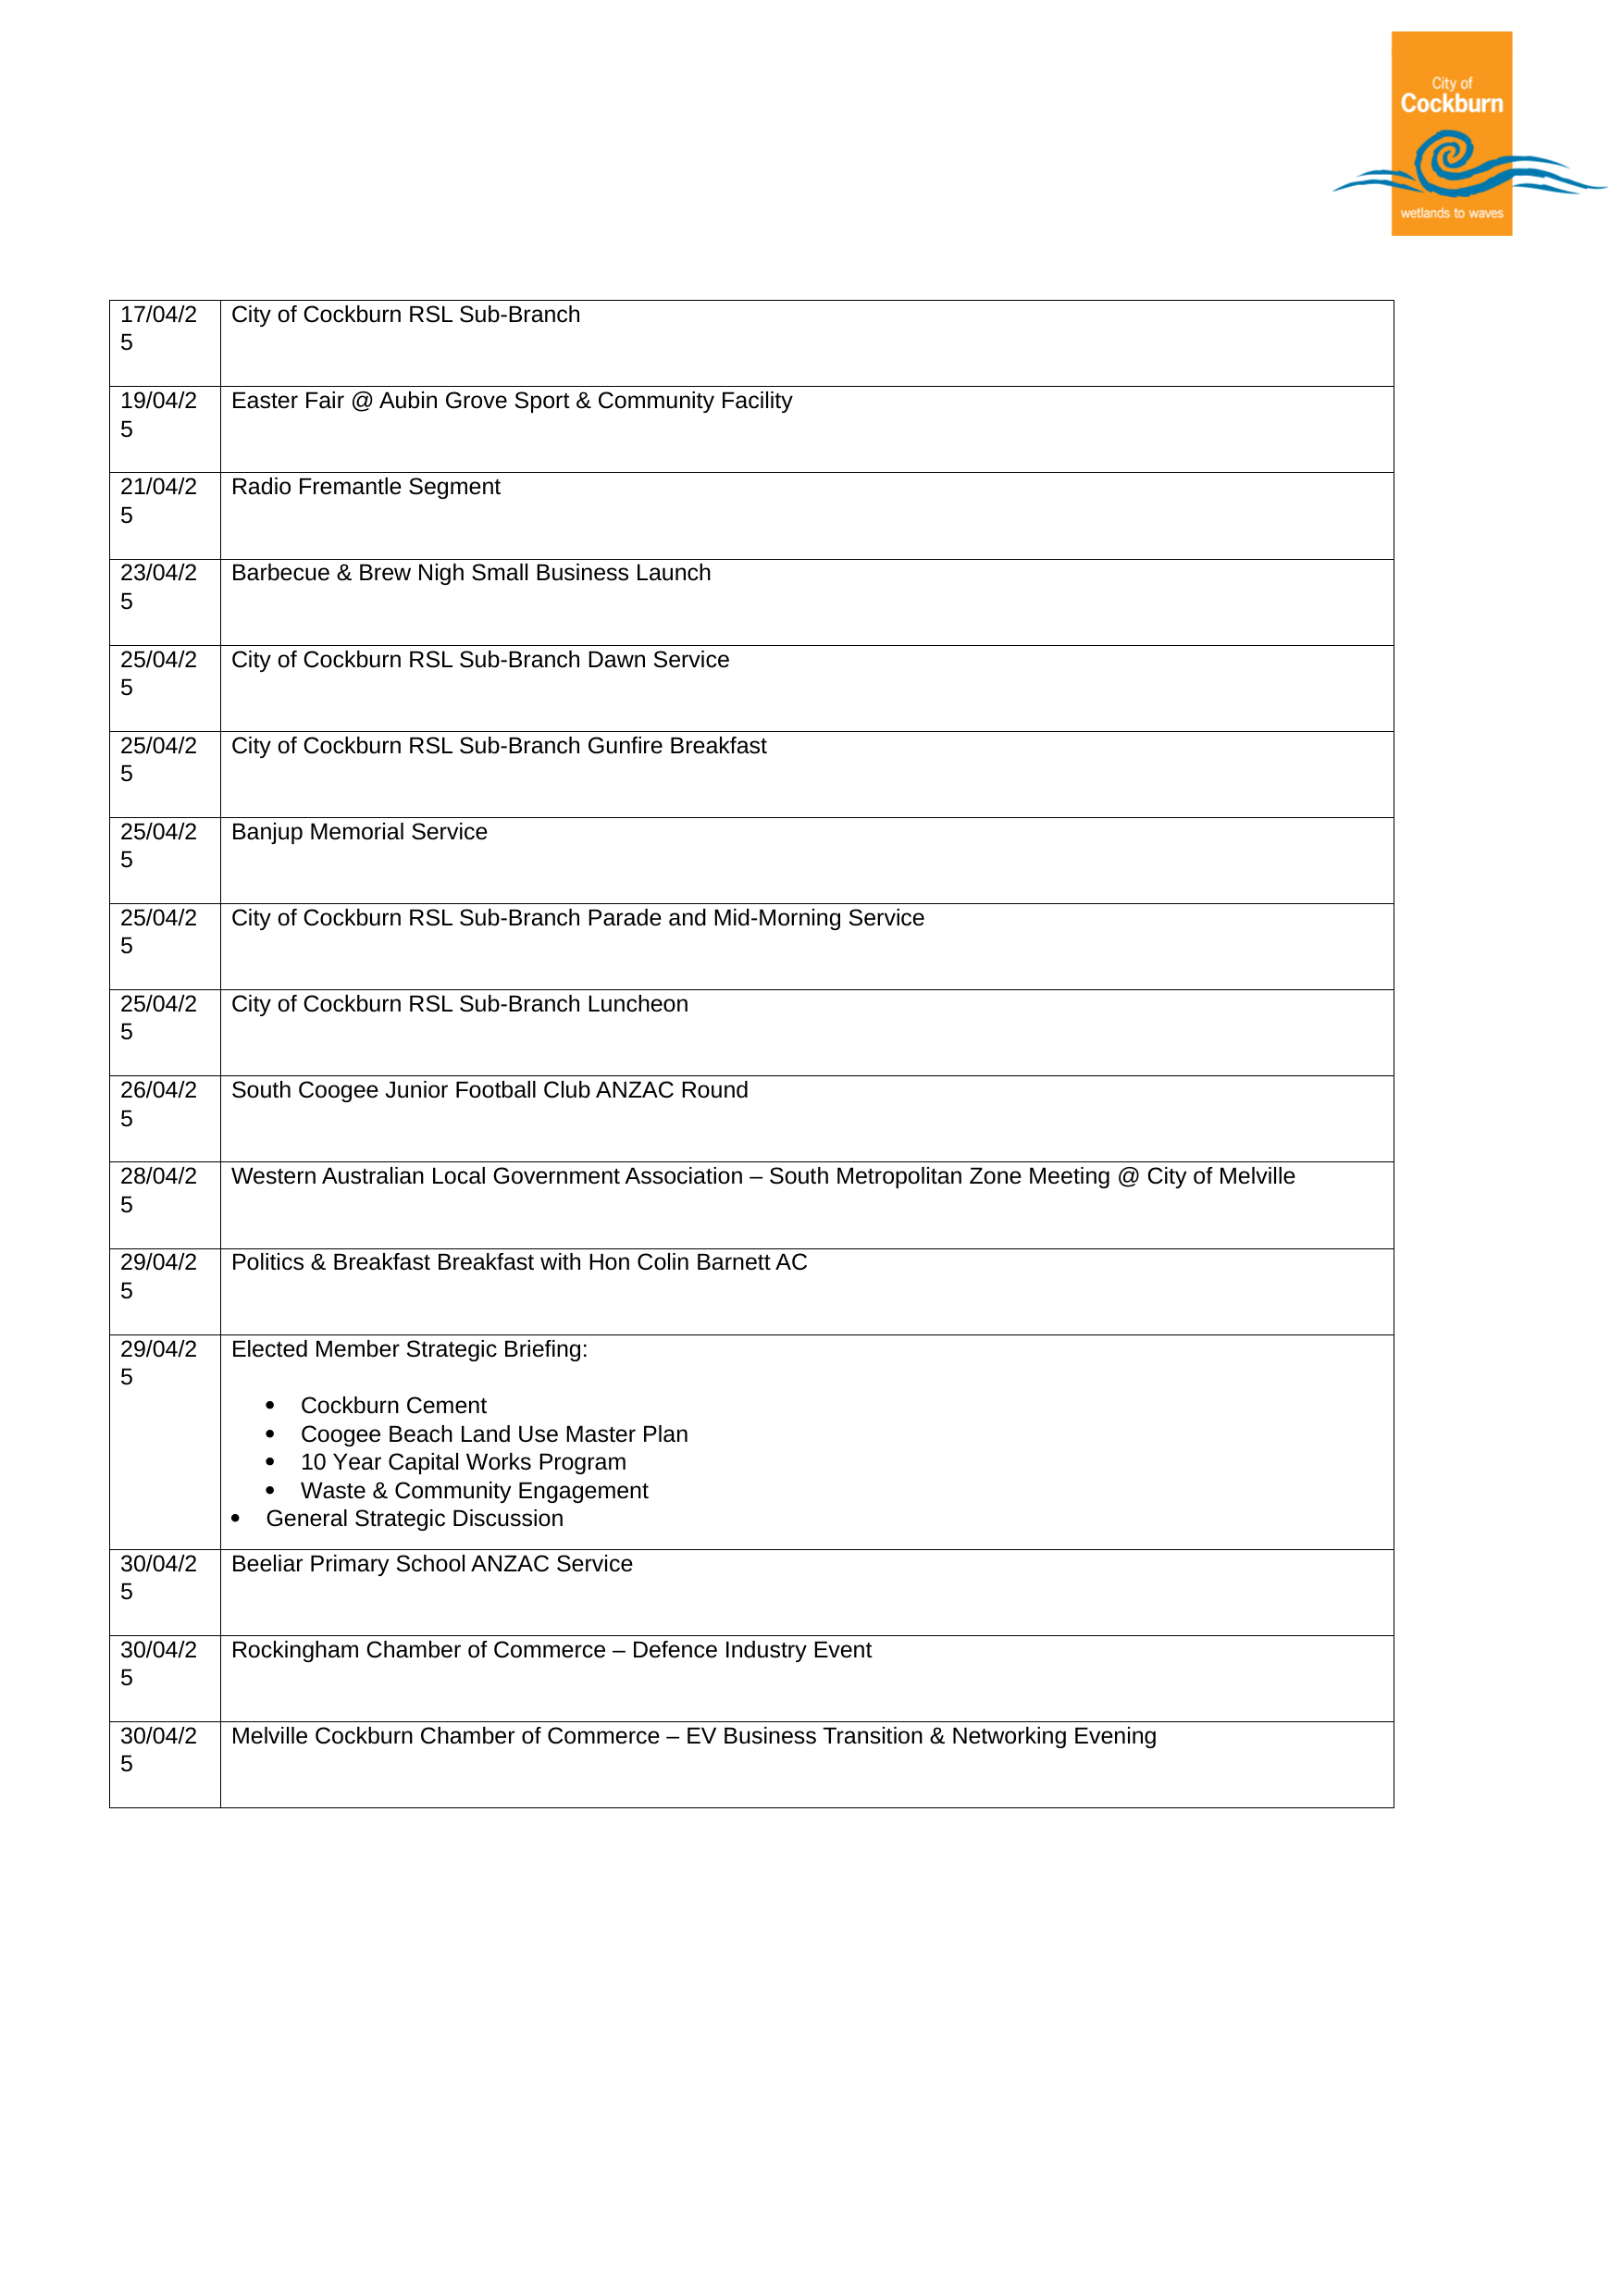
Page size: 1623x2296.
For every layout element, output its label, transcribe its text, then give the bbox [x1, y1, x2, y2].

table_cell 28/04/25 [110, 1162, 220, 1247]
table_cell City of Cockburn RSL Sub-Branch Gunfire Breakfast [221, 732, 1394, 817]
table_cell Western Australian Local Government Association – South Metropolitan Zone Meeting @ City of Melville [221, 1162, 1394, 1247]
table_cell 21/04/25 [110, 473, 220, 558]
table_cell 19/04/25 [110, 387, 220, 472]
table_cell 25/04/25 [110, 990, 220, 1075]
table_cell Radio Fremantle Segment [221, 473, 1394, 558]
table_cell Elected Member Strategic Briefing: Cockburn Cement Coogee Beach Land Use Master Plan 10 Year Capital Works Program Waste & Community Engagement General Strategic Discussion [221, 1335, 1394, 1548]
table_cell City of Cockburn RSL Sub-Branch Luncheon [221, 990, 1394, 1075]
table_cell 30/04/25 [110, 1636, 220, 1721]
table_cell Beeliar Primary School ANZAC Service [221, 1550, 1394, 1635]
table_cell 26/04/25 [110, 1076, 220, 1161]
table_cell 29/04/25 [110, 1335, 220, 1548]
table_cell Barbecue & Brew Nigh Small Business Launch [221, 560, 1394, 645]
table_cell South Coogee Junior Football Club ANZAC Round [221, 1076, 1394, 1161]
table_cell 17/04/25 [110, 301, 220, 386]
table_cell 25/04/25 [110, 904, 220, 989]
table_cell 25/04/25 [110, 732, 220, 817]
table_cell Banjup Memorial Service [221, 818, 1394, 903]
table_cell 25/04/25 [110, 818, 220, 903]
table_cell 30/04/25 [110, 1550, 220, 1635]
table_cell City of Cockburn RSL Sub-Branch [221, 301, 1394, 386]
picture [1311, 31, 1623, 252]
table_cell Easter Fair @ Aubin Grove Sport & Community Facility [221, 387, 1394, 472]
table_cell 29/04/25 [110, 1249, 220, 1334]
table_cell Politics & Breakfast Breakfast with Hon Colin Barnett AC [221, 1249, 1394, 1334]
table_cell 25/04/25 [110, 646, 220, 731]
table_cell 30/04/25 [110, 1722, 220, 1807]
table_cell City of Cockburn RSL Sub-Branch Dawn Service [221, 646, 1394, 731]
table_cell Melville Cockburn Chamber of Commerce – EV Business Transition & Networking Evening [221, 1722, 1394, 1807]
table_cell Rockingham Chamber of Commerce – Defence Industry Event [221, 1636, 1394, 1721]
table_cell 23/04/25 [110, 560, 220, 645]
table_cell City of Cockburn RSL Sub-Branch Parade and Mid-Morning Service [221, 904, 1394, 989]
